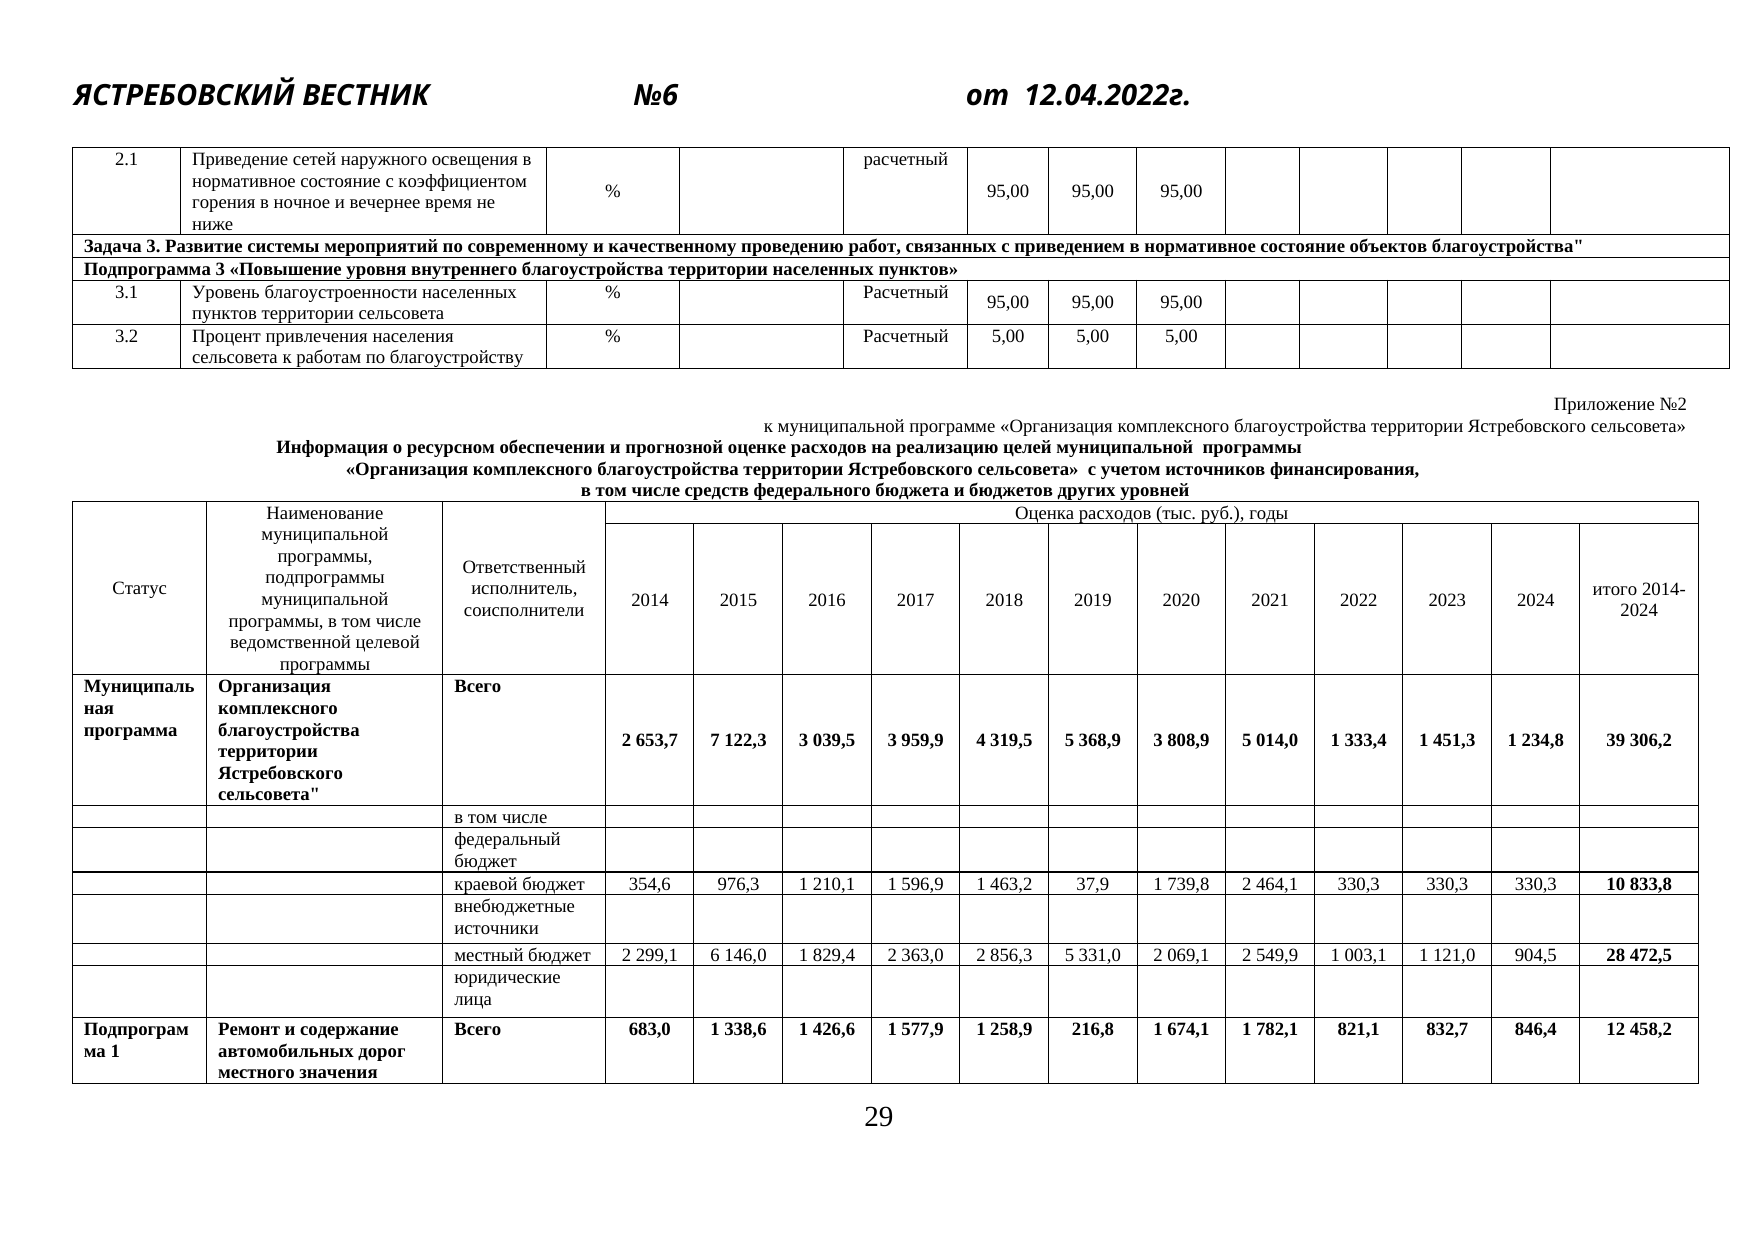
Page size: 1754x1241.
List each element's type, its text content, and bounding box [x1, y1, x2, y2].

table_cell [1462, 325, 1550, 368]
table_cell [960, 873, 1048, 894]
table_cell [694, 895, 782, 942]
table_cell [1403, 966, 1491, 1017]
table_cell % [547, 281, 679, 324]
table_cell [680, 148, 843, 234]
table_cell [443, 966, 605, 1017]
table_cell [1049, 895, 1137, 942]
table_cell 2015 [694, 524, 782, 674]
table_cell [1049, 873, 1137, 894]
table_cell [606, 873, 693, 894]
table_cell [680, 325, 843, 368]
table_cell [1226, 281, 1299, 324]
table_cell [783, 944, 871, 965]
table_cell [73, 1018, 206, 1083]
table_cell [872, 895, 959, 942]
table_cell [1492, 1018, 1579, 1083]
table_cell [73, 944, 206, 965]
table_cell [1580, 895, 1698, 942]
table_cell [1492, 806, 1579, 827]
table_cell [1226, 828, 1314, 871]
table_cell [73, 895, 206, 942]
table_cell [1403, 828, 1491, 871]
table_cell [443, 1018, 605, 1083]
table_cell Расчетный [844, 325, 967, 368]
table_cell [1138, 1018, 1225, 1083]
table_cell [1388, 281, 1461, 324]
table_cell 2018 [960, 524, 1048, 674]
table_cell [73, 806, 206, 827]
table_cell 1 234,8 [1492, 675, 1579, 805]
table_header Приложение №2 к муниципальной программе «Организация комплексного благоустройства территории Ястребовского сельсовета» Информация о ресурсном обеспечении и прогнозной оценке расходов на реализацию целей муниципальной программы «Организация комплексного благоустройства территории Ястребовского сельсовета» с учетом источников финансирования, в том числе средств федерального бюджета и бюджетов других уровней [72, 393, 1698, 501]
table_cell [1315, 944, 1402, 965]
table_cell 2024 [1492, 524, 1579, 674]
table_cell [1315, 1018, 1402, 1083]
table_cell 2021 [1226, 524, 1314, 674]
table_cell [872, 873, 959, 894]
table_cell 1 451,3 [1403, 675, 1491, 805]
table_cell [1226, 325, 1299, 368]
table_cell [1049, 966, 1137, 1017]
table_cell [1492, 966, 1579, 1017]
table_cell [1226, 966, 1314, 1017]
table_cell Статус [73, 502, 206, 674]
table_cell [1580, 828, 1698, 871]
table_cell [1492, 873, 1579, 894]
table_cell 5 368,9 [1049, 675, 1137, 805]
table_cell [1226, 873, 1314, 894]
table_cell в том числе [443, 806, 605, 827]
table_cell [960, 806, 1048, 827]
table_cell Всего [443, 675, 605, 805]
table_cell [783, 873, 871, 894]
table_cell [1403, 806, 1491, 827]
table_cell 2016 [783, 524, 871, 674]
table_cell [680, 281, 843, 324]
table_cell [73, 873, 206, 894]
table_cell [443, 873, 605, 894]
table_cell [1138, 828, 1225, 871]
table_cell Расчетный [844, 281, 967, 324]
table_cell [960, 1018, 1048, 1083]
table_cell 95,00 [1049, 148, 1136, 234]
table_cell [694, 828, 782, 871]
table_cell [1388, 148, 1461, 234]
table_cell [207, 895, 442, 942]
table_cell [1300, 325, 1387, 368]
table_cell 4 319,5 [960, 675, 1048, 805]
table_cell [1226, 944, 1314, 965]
table_cell [872, 806, 959, 827]
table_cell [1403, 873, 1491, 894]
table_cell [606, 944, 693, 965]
table_cell [1300, 148, 1387, 234]
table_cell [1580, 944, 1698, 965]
table_cell 3.2 [73, 325, 180, 368]
table_cell итого 2014-2024 [1580, 524, 1698, 674]
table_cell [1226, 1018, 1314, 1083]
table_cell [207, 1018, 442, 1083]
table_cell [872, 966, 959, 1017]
table_cell [1551, 148, 1729, 234]
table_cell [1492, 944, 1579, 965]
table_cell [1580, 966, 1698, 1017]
table_cell [1580, 806, 1698, 827]
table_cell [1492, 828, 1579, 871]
table_cell Подпрограмма 3 «Повышение уровня внутреннего благоустройства территории населенных пунктов» [73, 258, 1729, 279]
table_cell 5,00 [1049, 325, 1136, 368]
table_cell [694, 806, 782, 827]
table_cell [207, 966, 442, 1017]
table_cell 3 039,5 [783, 675, 871, 805]
table_cell 2.1 [73, 148, 180, 234]
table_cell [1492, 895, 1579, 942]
table_cell 95,00 [968, 281, 1048, 324]
table_cell [1138, 806, 1225, 827]
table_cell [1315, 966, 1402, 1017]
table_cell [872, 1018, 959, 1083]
table_cell 1 333,4 [1315, 675, 1402, 805]
table_cell 3 959,9 [872, 675, 959, 805]
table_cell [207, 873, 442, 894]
table_cell Оценка расходов (тыс. руб.), годы [606, 502, 1698, 523]
table_cell 7 122,3 [694, 675, 782, 805]
table_cell 95,00 [1137, 281, 1225, 324]
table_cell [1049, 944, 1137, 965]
table_cell 39 306,2 [1580, 675, 1698, 805]
table_cell % [547, 148, 679, 234]
table_cell 5 014,0 [1226, 675, 1314, 805]
table_cell % [547, 325, 679, 368]
table_cell [872, 828, 959, 871]
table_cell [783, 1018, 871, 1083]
table_cell федеральный бюджет [443, 828, 605, 871]
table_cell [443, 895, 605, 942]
table_cell Задача 3. Развитие системы мероприятий по современному и качественному проведению работ, связанных с приведением в нормативное состояние объектов благоустройства" [73, 235, 1729, 257]
table_cell [1388, 325, 1461, 368]
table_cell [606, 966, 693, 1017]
table_cell [1315, 806, 1402, 827]
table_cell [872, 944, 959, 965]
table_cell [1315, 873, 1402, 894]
table_cell Ответственный исполнитель, соисполнители [443, 502, 605, 674]
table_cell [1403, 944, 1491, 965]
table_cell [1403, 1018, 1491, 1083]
table_cell [1300, 281, 1387, 324]
table_cell [207, 828, 442, 871]
table_cell расчетный [844, 148, 967, 234]
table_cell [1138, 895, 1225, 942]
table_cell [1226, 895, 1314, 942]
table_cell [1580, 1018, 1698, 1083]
table_cell 3 808,9 [1138, 675, 1225, 805]
table_cell [783, 828, 871, 871]
table_cell 2 653,7 [606, 675, 693, 805]
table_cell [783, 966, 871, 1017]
table_cell [1551, 281, 1729, 324]
table_cell Организация комплексного благоустройства территории Ястребовского сельсовета" [207, 675, 442, 805]
table_cell 5,00 [968, 325, 1048, 368]
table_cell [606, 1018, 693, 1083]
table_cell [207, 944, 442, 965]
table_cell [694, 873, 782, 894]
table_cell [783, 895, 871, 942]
table_cell 3.1 [73, 281, 180, 324]
table_cell 2020 [1138, 524, 1225, 674]
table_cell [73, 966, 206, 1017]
table_cell 95,00 [1137, 148, 1225, 234]
table_cell 2022 [1315, 524, 1402, 674]
table_cell 2014 [606, 524, 693, 674]
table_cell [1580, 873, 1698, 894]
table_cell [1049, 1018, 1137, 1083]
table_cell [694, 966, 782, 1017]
table_cell [960, 828, 1048, 871]
table_cell 2019 [1049, 524, 1137, 674]
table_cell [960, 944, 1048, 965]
table_cell [606, 806, 693, 827]
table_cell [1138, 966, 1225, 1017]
table_cell [1462, 148, 1550, 234]
table_cell [73, 828, 206, 871]
table_cell [207, 806, 442, 827]
table_cell 95,00 [968, 148, 1048, 234]
table_cell Уровень благоустроенности населенных пунктов территории сельсовета [181, 281, 546, 324]
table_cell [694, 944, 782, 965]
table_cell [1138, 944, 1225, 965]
table_cell [1226, 148, 1299, 234]
table_cell [783, 806, 871, 827]
table_cell [1049, 828, 1137, 871]
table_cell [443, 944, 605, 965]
table_cell 2017 [872, 524, 959, 674]
table_cell [1462, 281, 1550, 324]
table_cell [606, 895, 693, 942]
table_cell 5,00 [1137, 325, 1225, 368]
table_cell [1049, 806, 1137, 827]
table_cell Наименование муниципальной программы, подпрограммы муниципальной программы, в том числе ведомственной целевой программы [207, 502, 442, 674]
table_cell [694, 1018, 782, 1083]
table_cell [1315, 828, 1402, 871]
table_cell [1226, 806, 1314, 827]
table_cell Муниципальная программа [73, 675, 206, 805]
table_cell 95,00 [1049, 281, 1136, 324]
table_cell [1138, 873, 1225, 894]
table_cell [606, 828, 693, 871]
table_cell Процент привлечения населения сельсовета к работам по благоустройству [181, 325, 546, 368]
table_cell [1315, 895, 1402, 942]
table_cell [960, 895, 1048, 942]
table_cell 2023 [1403, 524, 1491, 674]
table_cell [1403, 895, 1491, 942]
table_cell [1551, 325, 1729, 368]
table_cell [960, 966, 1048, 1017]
table_cell Приведение сетей наружного освещения в нормативное состояние с коэффициентом горения в ночное и вечернее время не ниже [181, 148, 546, 234]
